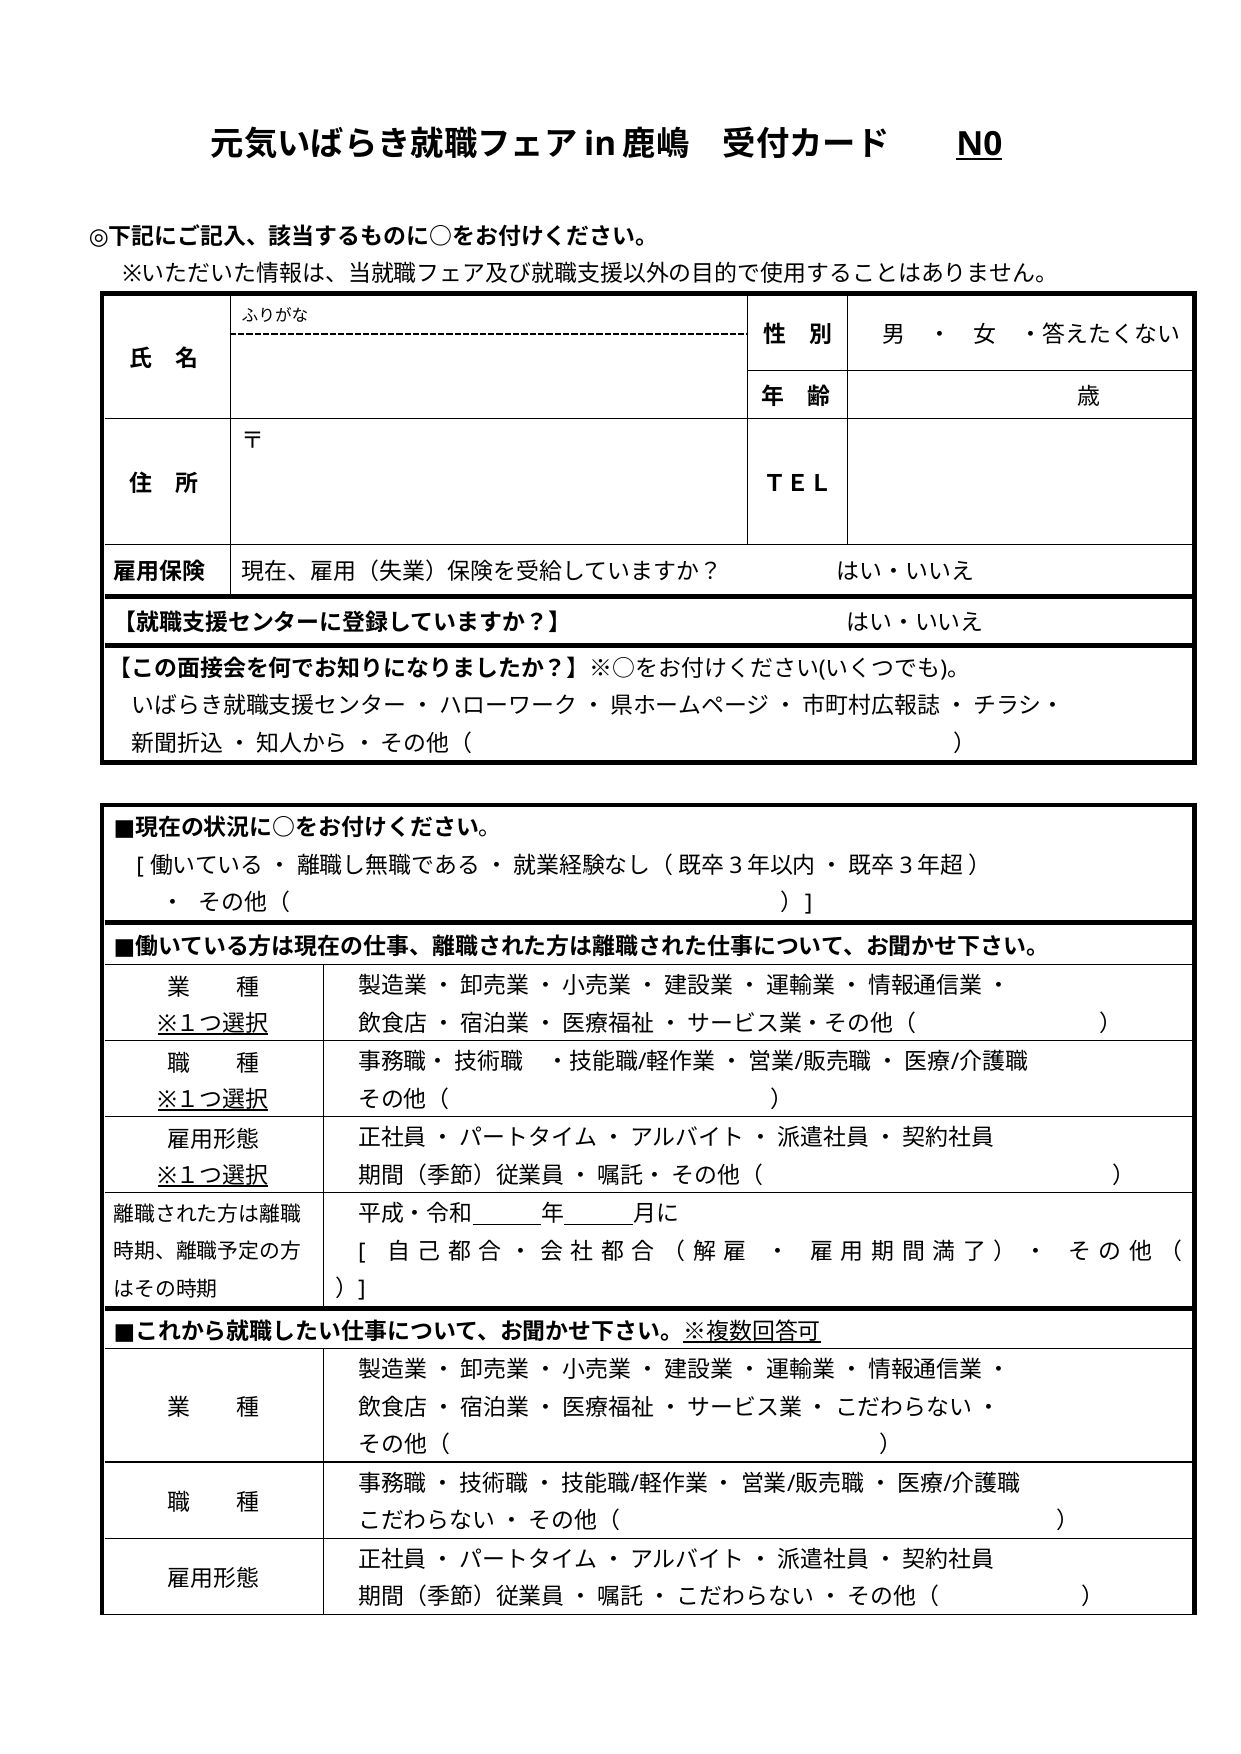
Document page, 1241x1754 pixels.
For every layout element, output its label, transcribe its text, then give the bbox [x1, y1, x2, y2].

text ※いただいた情報は、当就職フェア及び就職支援以外の目的で使用することはありません。 [122, 253, 1122, 291]
table_header ふりがな [231, 296, 747, 333]
table_cell 【就職支援センターに登録していますか？】 はい・いいえ [104, 595, 1192, 643]
table_cell 〒 [231, 419, 747, 544]
table_cell 雇用形態 ※１つ選択 [104, 1117, 323, 1192]
table_header ■現在の状況に○をお付けください。 [ 働いている ・ 離職し無職である ・ 就業経験なし（ 既卒3年以内 ・ 既卒3年超 ） その他（ ）] [104, 807, 1192, 920]
table_header 男 ・ 女 ・答えたくない [848, 296, 1192, 370]
table_cell 【この面接会を何でお知りになりましたか？】※○をお付けください(いくつでも)。 いばらき就職支援センター ・ ハローワーク ・ 県ホームページ ・ 市町村広報誌 ・ チラシ・ 新聞折込 ・ 知人から ・ その他（ ） [104, 644, 1192, 760]
table_cell [848, 419, 1192, 544]
table_cell ＴＥＬ [748, 419, 847, 544]
table_cell 職 種 [104, 1462, 323, 1537]
table_cell ■働いている方は現在の仕事、離職された方は離職された仕事について、お聞かせ下さい。 [104, 921, 1192, 964]
table_cell 製造業 ・ 卸売業 ・ 小売業 ・ 建設業 ・ 運輸業 ・ 情報通信業 ・ 飲食店 ・ 宿泊業 ・ 医療福祉 ・ サービス業・その他（ ） [324, 965, 1192, 1040]
table_cell 平成・令和 年 月に [ 自己都合・会社都合（解雇 ・ 雇用期間満了）・ その他（ ）] [324, 1193, 1192, 1306]
table_header 氏 名 [104, 296, 230, 418]
table_cell 住 所 [104, 419, 230, 544]
table_cell 雇用保険 [104, 545, 230, 594]
table_header 性 別 [748, 296, 847, 370]
table_cell [231, 333, 747, 418]
text ◎下記にご記入、該当するものに○をお付けください。 [89, 216, 1122, 253]
table_cell 製造業 ・ 卸売業 ・ 小売業 ・ 建設業 ・ 運輸業 ・ 情報通信業 ・ 飲食店 ・ 宿泊業 ・ 医療福祉 ・ サービス業 ・ こだわらない ・ その他（ ） [324, 1349, 1192, 1461]
table_cell 正社員 ・ パートタイム ・ アルバイト ・ 派遣社員 ・ 契約社員 期間（季節）従業員 ・ 嘱託 ・ こだわらない ・ その他（ ） [324, 1539, 1192, 1613]
table_cell 正社員 ・ パートタイム ・ アルバイト ・ 派遣社員 ・ 契約社員 期間（季節）従業員 ・ 嘱託・ その他（ ） [324, 1117, 1192, 1192]
table_cell 事務職・ 技術職 ・技能職/軽作業 ・ 営業/販売職 ・ 医療/介護職 その他（ ） [324, 1041, 1192, 1116]
table_cell 雇用形態 [104, 1539, 323, 1613]
text 元気いばらき就職フェアin鹿嶋 受付カード N0 [177, 103, 1122, 178]
table_cell 歳 [848, 371, 1192, 418]
table_cell 職 種 ※１つ選択 [104, 1041, 323, 1116]
table_cell 業 種 ※１つ選択 [104, 965, 323, 1040]
table_cell 離職された方は離職時期、離職予定の方はその時期 [104, 1193, 323, 1306]
table_cell ■これから就職したい仕事について、お聞かせ下さい。※複数回答可 [104, 1307, 1192, 1348]
table_cell 事務職 ・ 技術職 ・ 技能職/軽作業 ・ 営業/販売職 ・ 医療/介護職 こだわらない ・ その他（ ） [324, 1463, 1192, 1537]
table_cell 業 種 [104, 1349, 323, 1461]
table_cell 年 齢 [748, 371, 847, 418]
table_cell 現在、雇用（失業）保険を受給していますか？ はい・いいえ [231, 545, 1192, 594]
